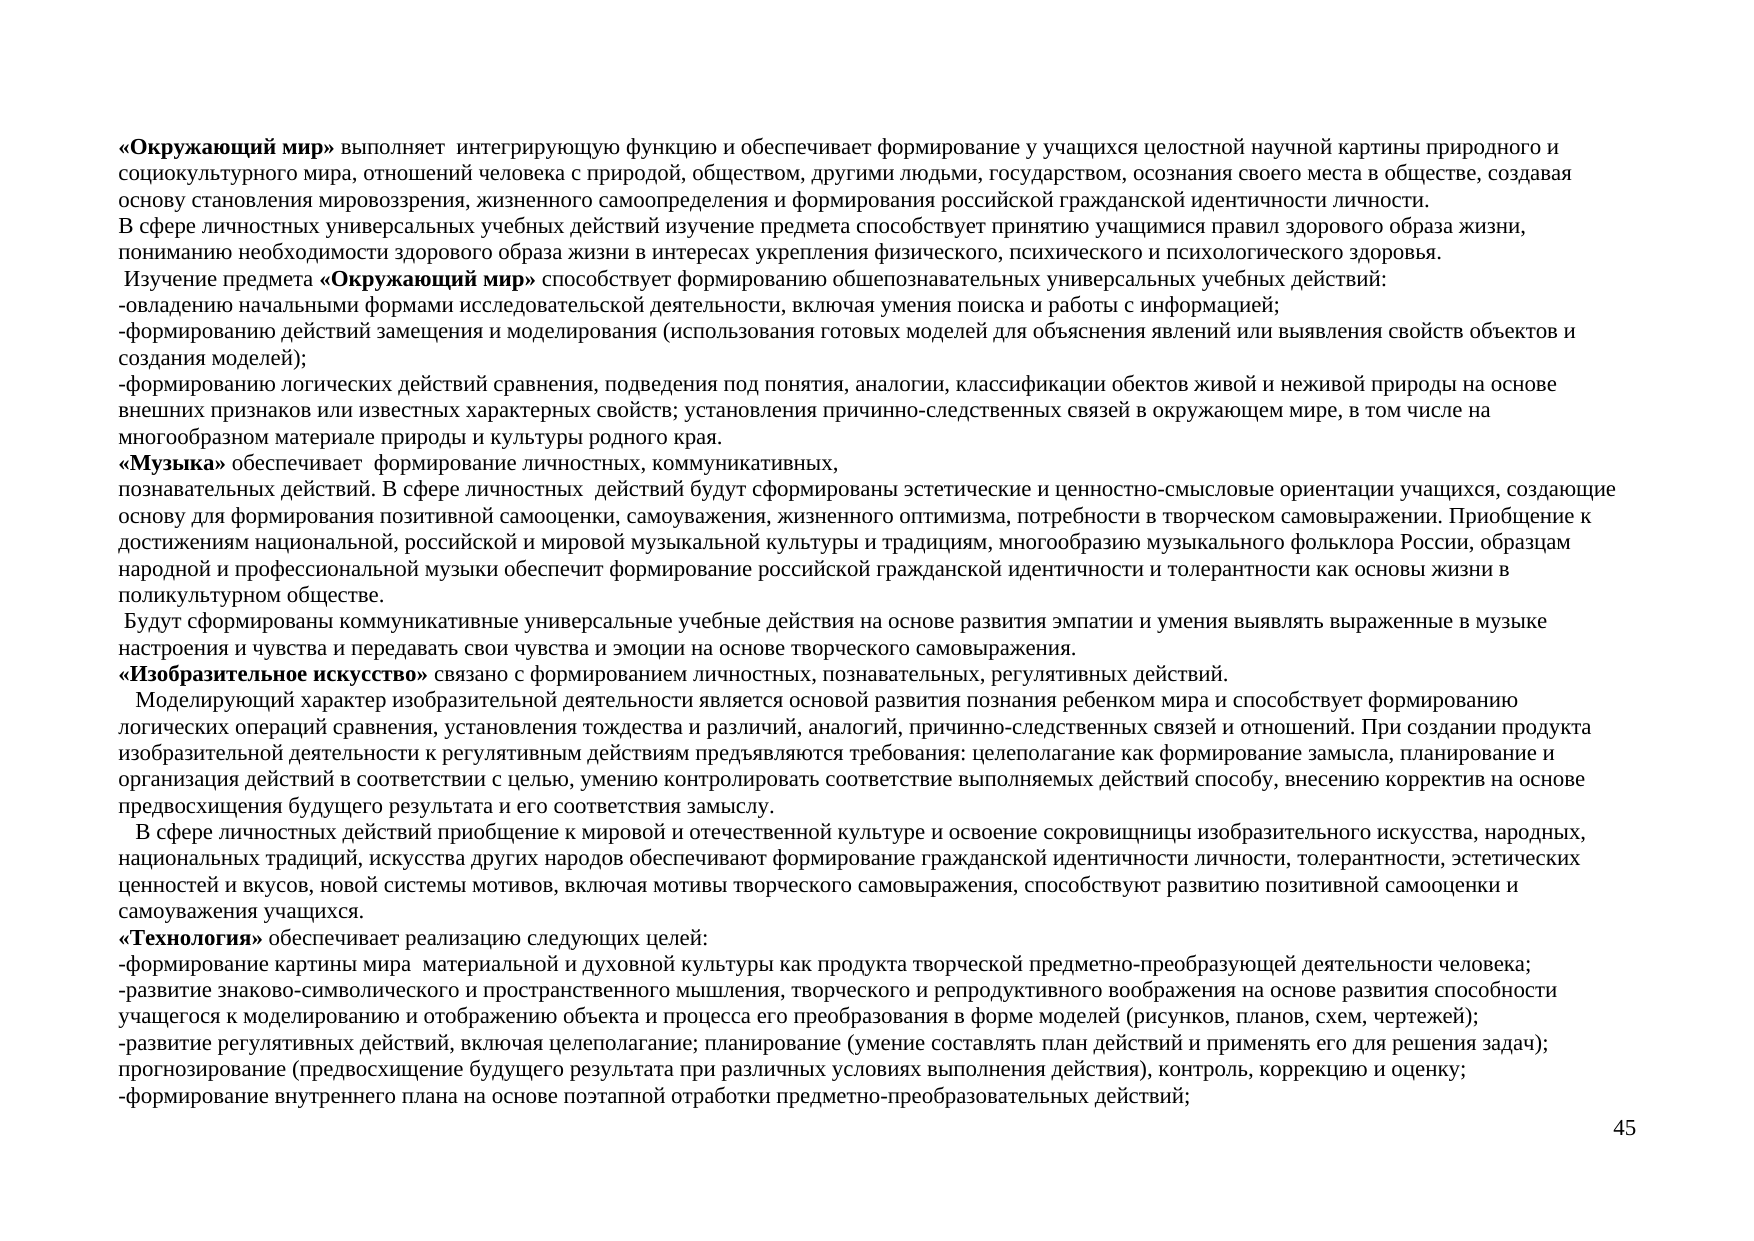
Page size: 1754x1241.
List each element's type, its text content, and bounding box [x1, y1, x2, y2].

text «Изобразительное искусство» связано с формированием личностных, познавательных, регулятивных действий. [118, 660, 1636, 686]
text -формированию действий замещения и моделирования (использования готовых моделей для объяснения явлений или выявления свойств объектов и создания моделей); [118, 317, 1636, 370]
text -формирование внутреннего плана на основе поэтапной отработки предметно-преобразовательных действий; [118, 1082, 1636, 1108]
text В сфере личностных универсальных учебных действий изучение предмета способствует принятию учащимися правил здорового образа жизни, пониманию необходимости здорового образа жизни в интересах укрепления физического, психического и психологического здоровья. [118, 212, 1636, 265]
text В сфере личностных действий приобщение к мировой и отечественной культуре и освоение сокровищницы изобразительного искусства, народных, национальных традиций, искусства других народов обеспечивают формирование гражданской идентичности личности, толерантности, эстетических ценностей и вкусов, новой системы мотивов, включая мотивы творческого самовыражения, способствуют развитию позитивной самооценки и самоуважения учащихся. [118, 818, 1636, 923]
text -формирование картины мира материальной и духовной культуры как продукта творческой предметно-преобразующей деятельности человека; [118, 950, 1636, 976]
text познавательных действий. В сфере личностных действий будут сформированы эстетические и ценностно-смысловые ориентации учащихся, создающие основу для формирования позитивной самооценки, самоуважения, жизненного оптимизма, потребности в творческом самовыражении. Приобщение к достижениям национальной, российской и мировой музыкальной культуры и традициям, многообразию музыкального фольклора России, образцам народной и профессиональной музыки обеспечит формирование российской гражданской идентичности и толерантности как основы жизни в поликультурном обществе. [118, 476, 1636, 607]
text «Технология» обеспечивает реализацию следующих целей: [118, 923, 1636, 950]
text -формированию логических действий сравнения, подведения под понятия, аналогии, классификации обектов живой и неживой природы на основе внешних признаков или известных характерных свойств; установления причинно-следственных связей в окружающем мире, в том числе на многообразном материале природы и культуры родного края. [118, 370, 1636, 449]
text Моделирующий характер изобразительной деятельности является основой развития познания ребенком мира и способствует формированию логических операций сравнения, установления тождества и различий, аналогий, причинно-следственных связей и отношений. При создании продукта изобразительной деятельности к регулятивным действиям предъявляются требования: целеполагание как формирование замысла, планирование и организация действий в соответствии с целью, умению контролировать соответствие выполняемых действий способу, внесению корректив на основе предвосхищения будущего результата и его соответствия замыслу. [118, 686, 1636, 818]
text Изучение предмета «Окружающий мир» способствует формированию обшепознавательных универсальных учебных действий: [118, 265, 1636, 291]
text -развитие знаково-символического и пространственного мышления, творческого и репродуктивного воображения на основе развития способности учащегося к моделированию и отображению объекта и процесса его преобразования в форме моделей (рисунков, планов, схем, чертежей); [118, 976, 1636, 1029]
text -овладению начальными формами исследовательской деятельности, включая умения поиска и работы с информацией; [118, 291, 1636, 317]
text «Музыка» обеспечивает формирование личностных, коммуникативных, [118, 449, 1636, 476]
text -развитие регулятивных действий, включая целеполагание; планирование (умение составлять план действий и применять его для решения задач); прогнозирование (предвосхищение будущего результата при различных условиях выполнения действия), контроль, коррекцию и оценку; [118, 1029, 1636, 1082]
text «Окружающий мир» выполняет интегрирующую функцию и обеспечивает формирование у учащихся целостной научной картины природного и социокультурного мира, отношений человека с природой, обществом, другими людьми, государством, осознания своего места в обществе, создавая основу становления мировоззрения, жизненного самоопределения и формирования российской гражданской идентичности личности. [118, 133, 1636, 212]
text Будут сформированы коммуникативные универсальные учебные действия на основе развития эмпатии и умения выявлять выраженные в музыке настроения и чувства и передавать свои чувства и эмоции на основе творческого самовыражения. [118, 607, 1636, 660]
